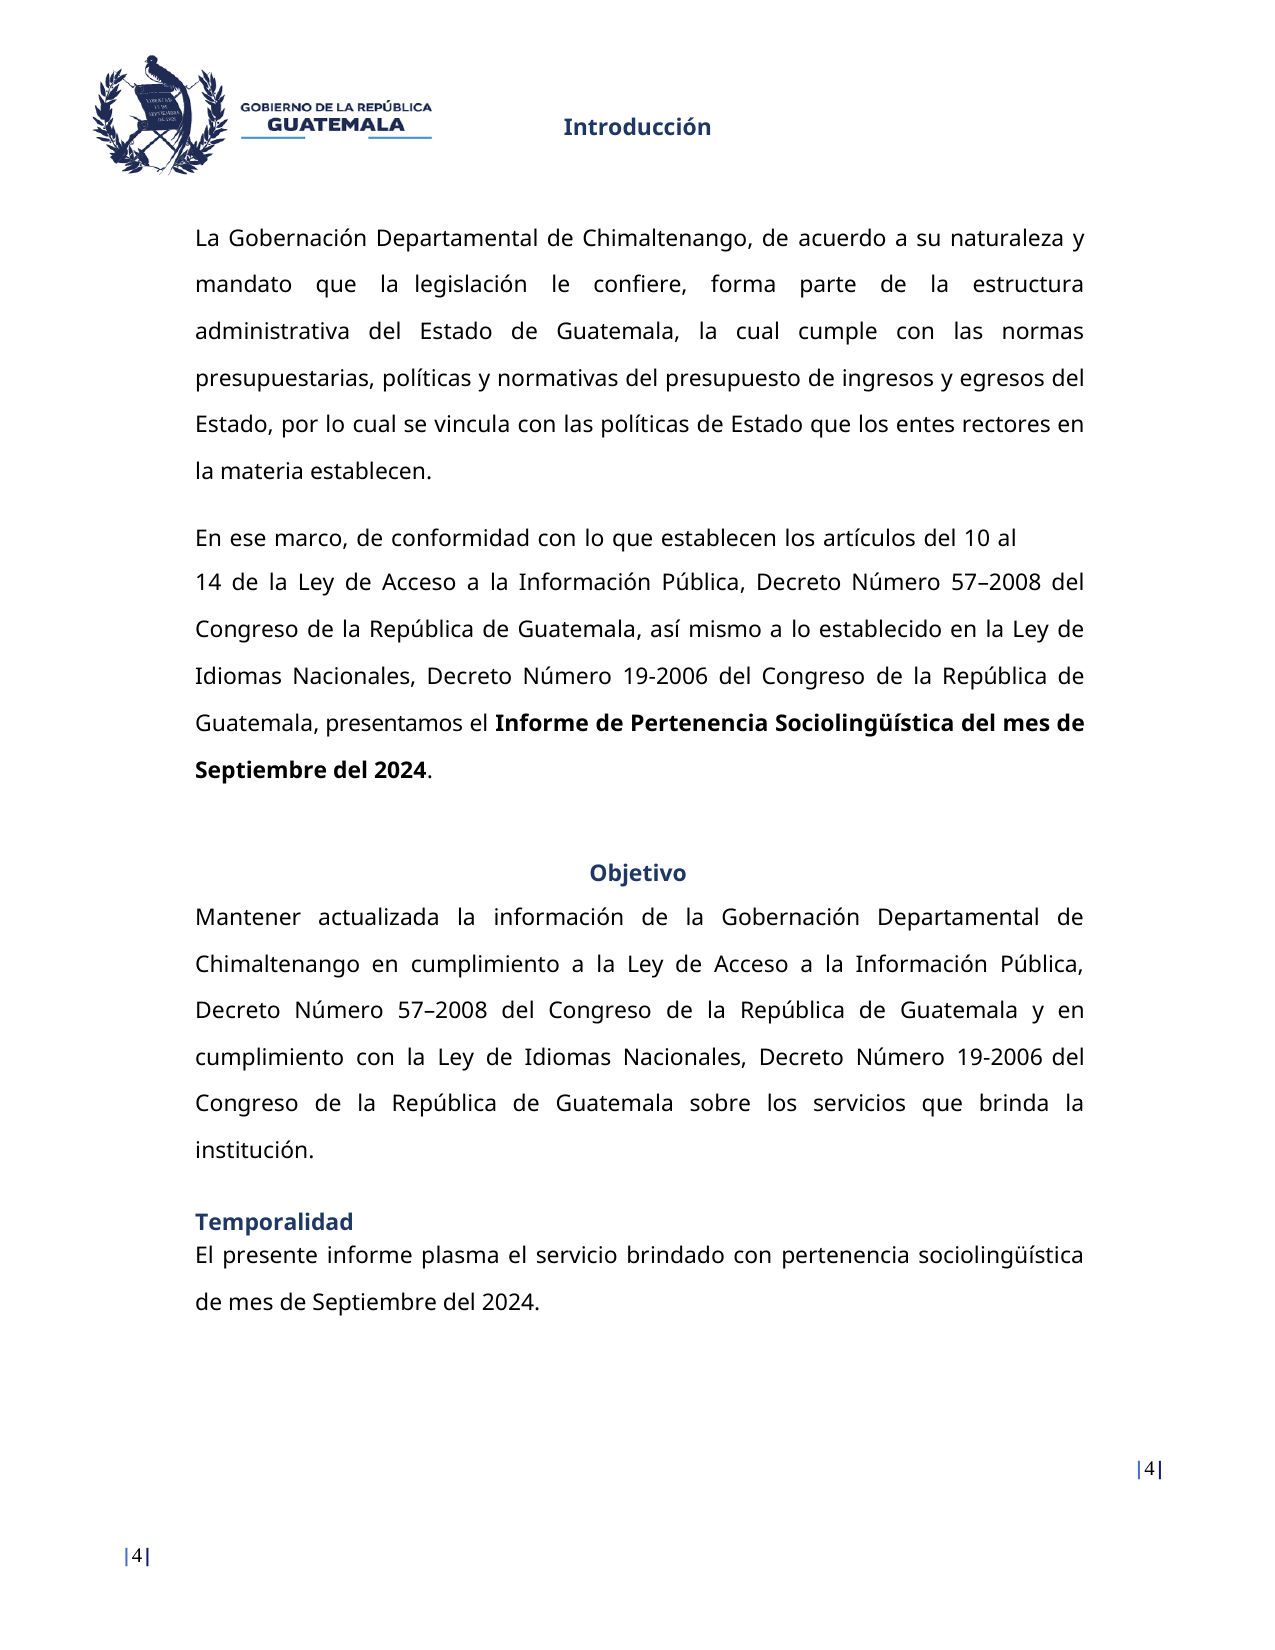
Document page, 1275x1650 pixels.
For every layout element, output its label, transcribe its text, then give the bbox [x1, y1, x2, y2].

picture [7, 0, 971, 1149]
text Objetivo [579, 857, 696, 888]
text Introducción [551, 111, 724, 142]
text Temporalidad [195, 1205, 375, 1237]
text Mantener actualizada la información de la Gobernación Departamental de Chimaltenango en cumplimiento a la Ley de Acceso a la Información Pública, Decreto Número 57–2008 del Congreso de la República de Guatemala y en cumplimiento con la Ley de Idiomas Nacionales, Decreto Número 19-2006 del Congreso de la República de Guatemala sobre los servicios que brinda la institución. [195, 901, 1084, 1165]
text En ese marco, de conformidad con lo que establecen los artículos del 10 al [195, 522, 1083, 553]
text La Gobernación Departamental de Chimaltenango, de acuerdo a su naturaleza y mandato que la legislación le confiere, forma parte de la estructura administrativa del Estado de Guatemala, la cual cumple con las normas presupuestarias, políticas y normativas del presupuesto de ingresos y egresos del Estado, por lo cual se vincula con las políticas de Estado que los entes rectores en la materia establecen. [195, 222, 1085, 486]
text El presente informe plasma el servicio brindado con pertenencia sociolingüística de mes de Septiembre del 2024. [195, 1239, 1084, 1317]
text 14 de la Ley de Acceso a la Información Pública, Decreto Número 57–2008 del Congreso de la República de Guatemala, así mismo a lo establecido en la Ley de Idiomas Nacionales, Decreto Número 19-2006 del Congreso de la República de Guatemala, presentamos el Informe de Pertenencia Sociolingüística del mes de Septiembre del 2024. [195, 566, 1084, 785]
